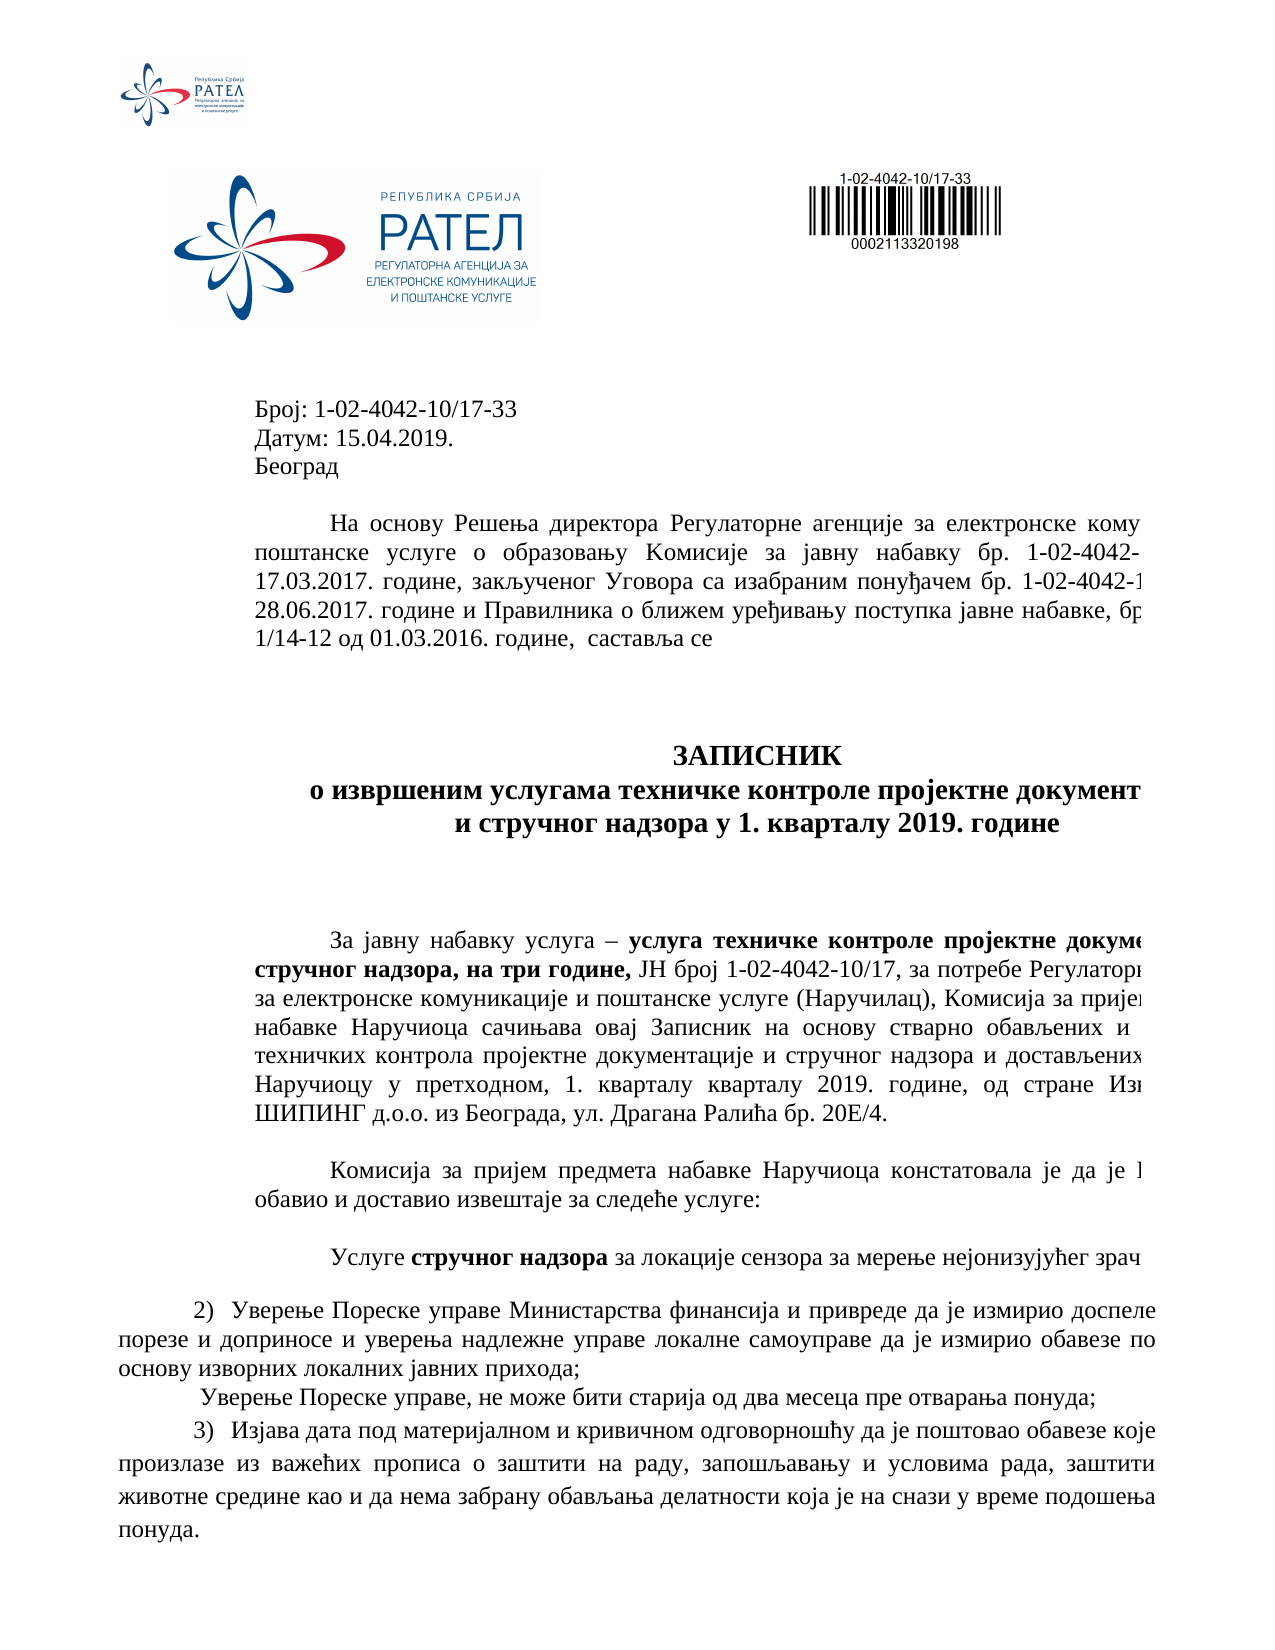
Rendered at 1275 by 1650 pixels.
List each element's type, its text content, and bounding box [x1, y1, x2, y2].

picture [118, 60, 247, 129]
list Уверење Пореске управе, не може бити старија од два месеца пре отварања понуда; [118, 1382, 1157, 1411]
list Изјава дата под материјалном и кривичном одговорношћу да је поштовао обавезе које произлазе из важећих прописа о заштити на раду, запошљавању и условима рада, заштити животне средине као и да нема забрану обављања делатности која је на снази у време подошења понуда. [118, 1415, 1157, 1543]
list Уверење Пореске управе Министарства финансија и привреде да је измирио доспеле порезе и доприносе и уверења надлежне управе локалне самоуправе да је измирио обавезе по основу изворних локалних јавних прихода; [118, 1296, 1157, 1382]
